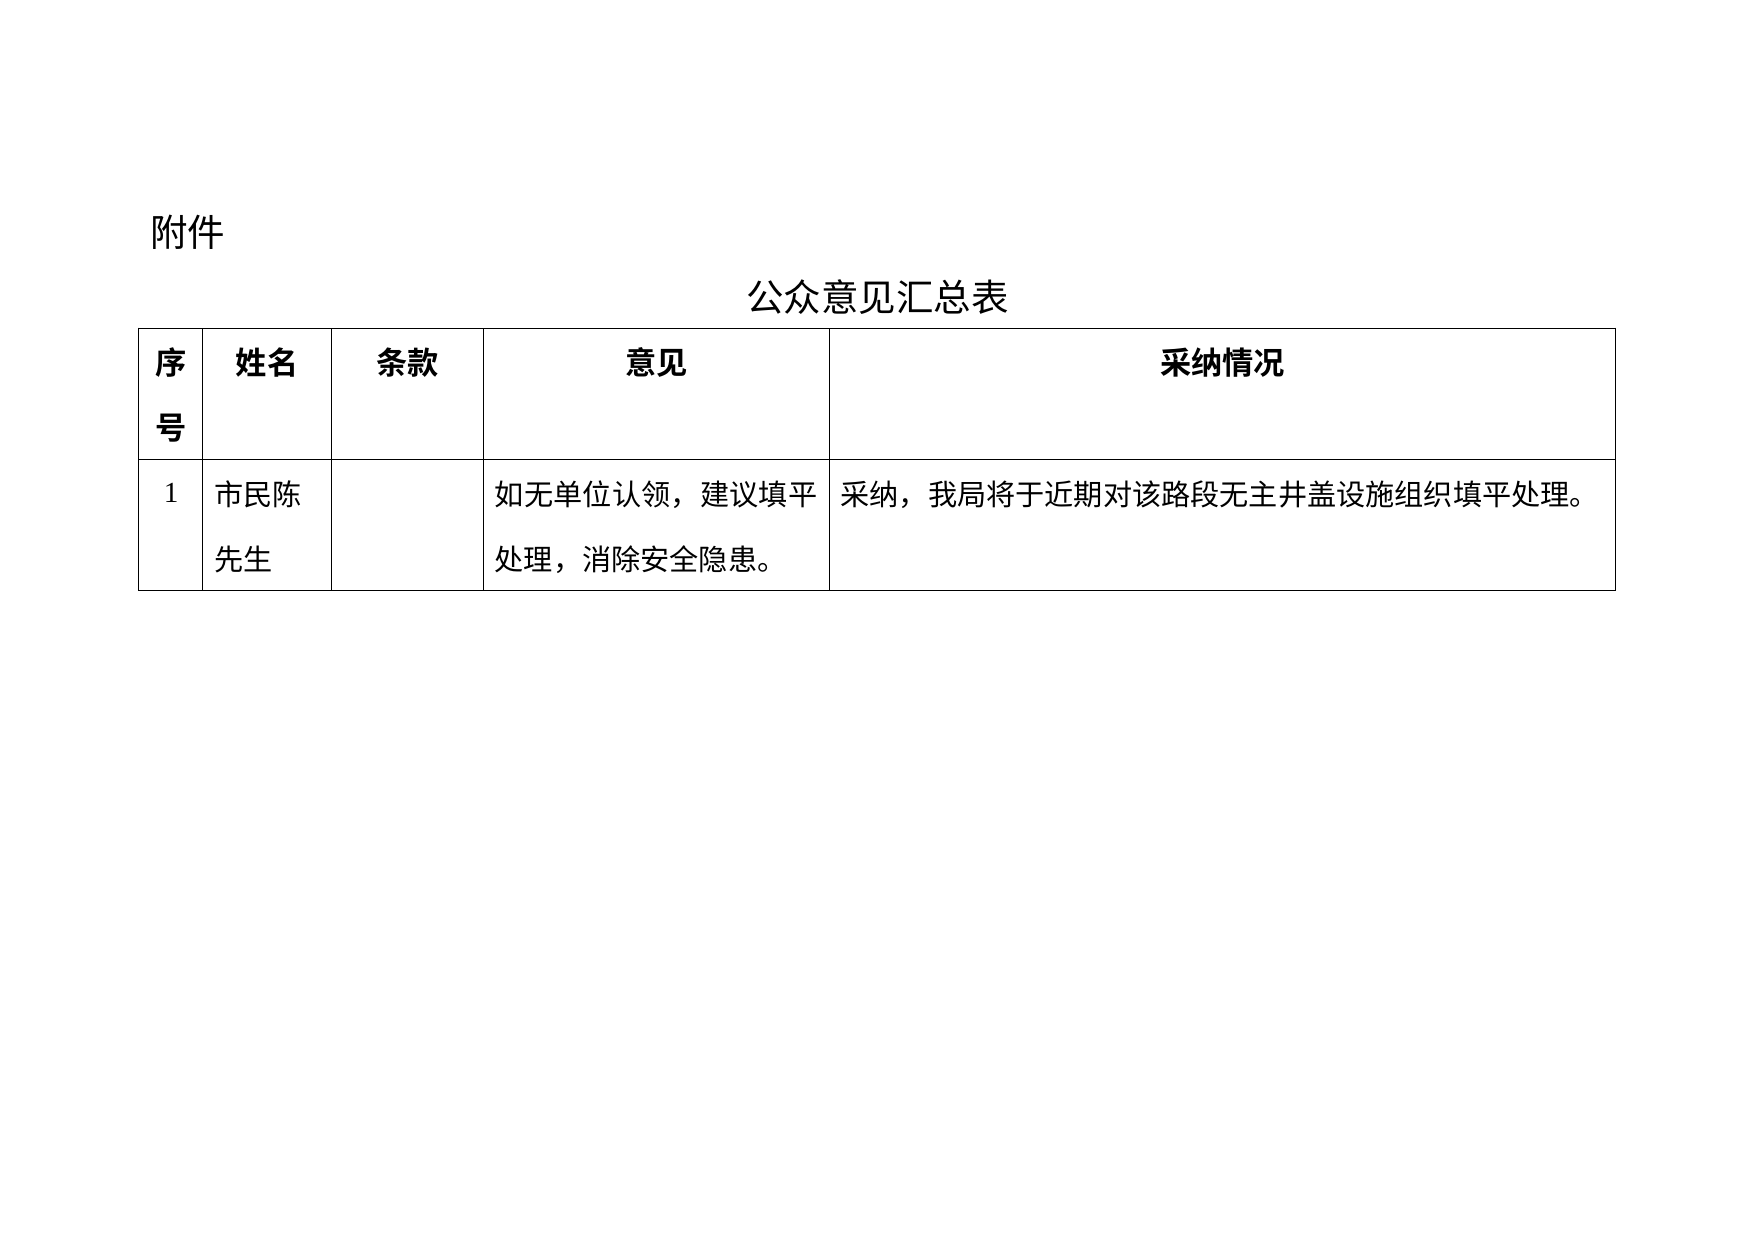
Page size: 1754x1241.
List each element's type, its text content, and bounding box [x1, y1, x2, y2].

table_cell 采纳，我局将于近期对该路段无主井盖设施组织填平处理。 [830, 460, 1615, 590]
table_header 意见 [484, 329, 829, 459]
table_cell [332, 460, 483, 590]
table_cell 如无单位认领，建议填平处理，消除安全隐患。 [484, 460, 829, 590]
table_header 条款 [332, 329, 483, 459]
table_header 姓名 [203, 329, 331, 459]
text 附件 [150, 198, 1604, 263]
table_header 序号 [139, 329, 202, 459]
table_cell 市民陈先生 [203, 460, 331, 590]
table_header 采纳情况 [830, 329, 1615, 459]
text 公众意见汇总表 [150, 263, 1604, 328]
table_cell [139, 460, 202, 590]
